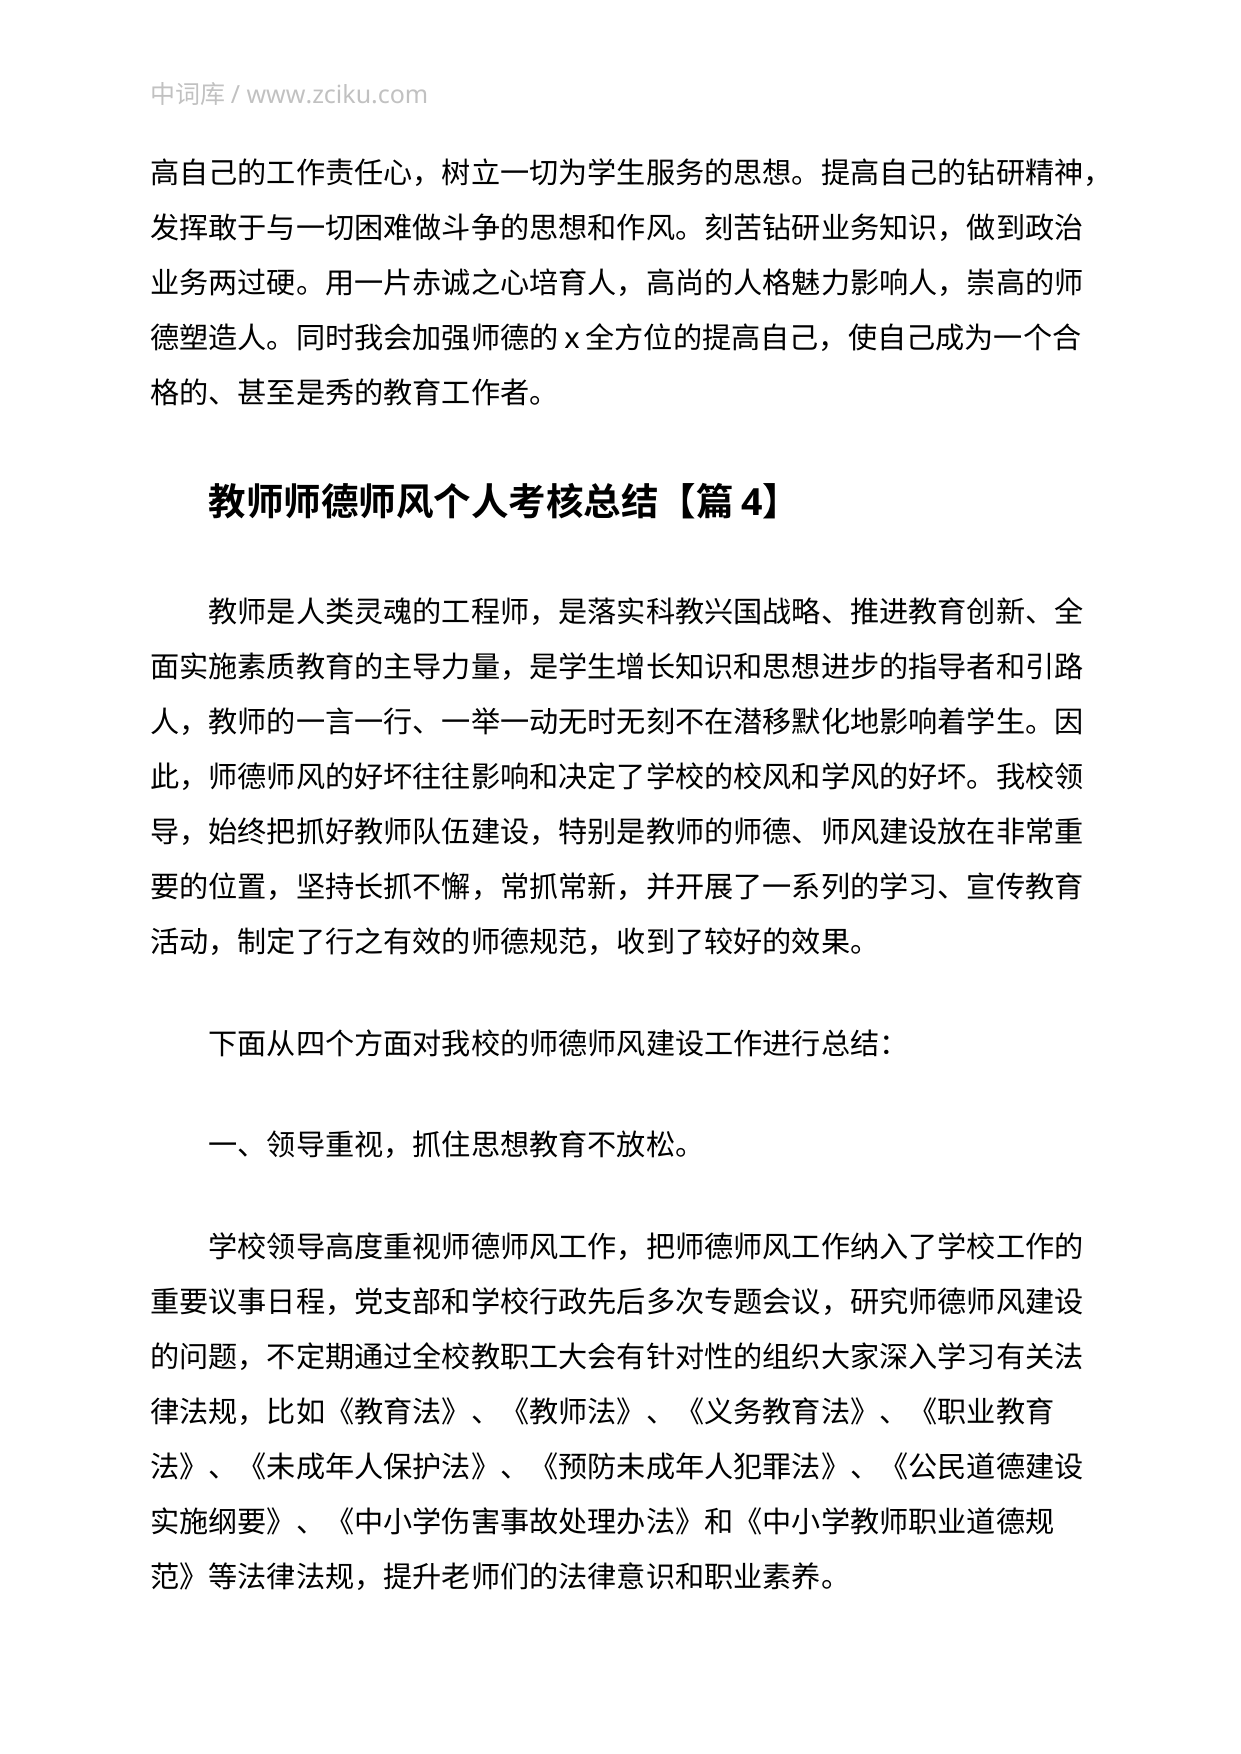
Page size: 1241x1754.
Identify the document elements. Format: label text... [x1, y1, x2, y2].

text 教师是人类灵魂的工程师，是落实科教兴国战略、推进教育创新、全面实施素质教育的主导力量，是学生增长知识和思想进步的指导者和引路人，教师的一言一行、一举一动无时无刻不在潜移默化地影响着学生。因此，师德师风的好坏往往影响和决定了学校的校风和学风的好坏。我校领导，始终把抓好教师队伍建设，特别是教师的师德、师风建设放在非常重要的位置，坚持长抓不懈，常抓常新，并开展了一系列的学习、宣传教育活动，制定了行之有效的师德规范，收到了较好的效果。 [150, 589, 1090, 961]
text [150, 150, 1090, 412]
text 一、领导重视，抓住思想教育不放松。 [150, 1122, 1090, 1164]
text 教师师德师风个人考核总结【篇4】 [150, 471, 1090, 526]
text 学校领导高度重视师德师风工作，把师德师风工作纳入了学校工作的重要议事日程，党支部和学校行政先后多次专题会议，研究师德师风建设的问题，不定期通过全校教职工大会有针对性的组织大家深入学习有关法律法规，比如《教育法》、《教师法》、《义务教育法》、《职业教育法》、《未成年人保护法》、《预防未成年人犯罪法》、《公民道德建设实施纲要》、《中小学伤害事故处理办法》和《中小学教师职业道德规范》等法律法规，提升老师们的法律意识和职业素养。 [150, 1224, 1090, 1595]
text 下面从四个方面对我校的师德师风建设工作进行总结： [150, 1020, 1090, 1062]
